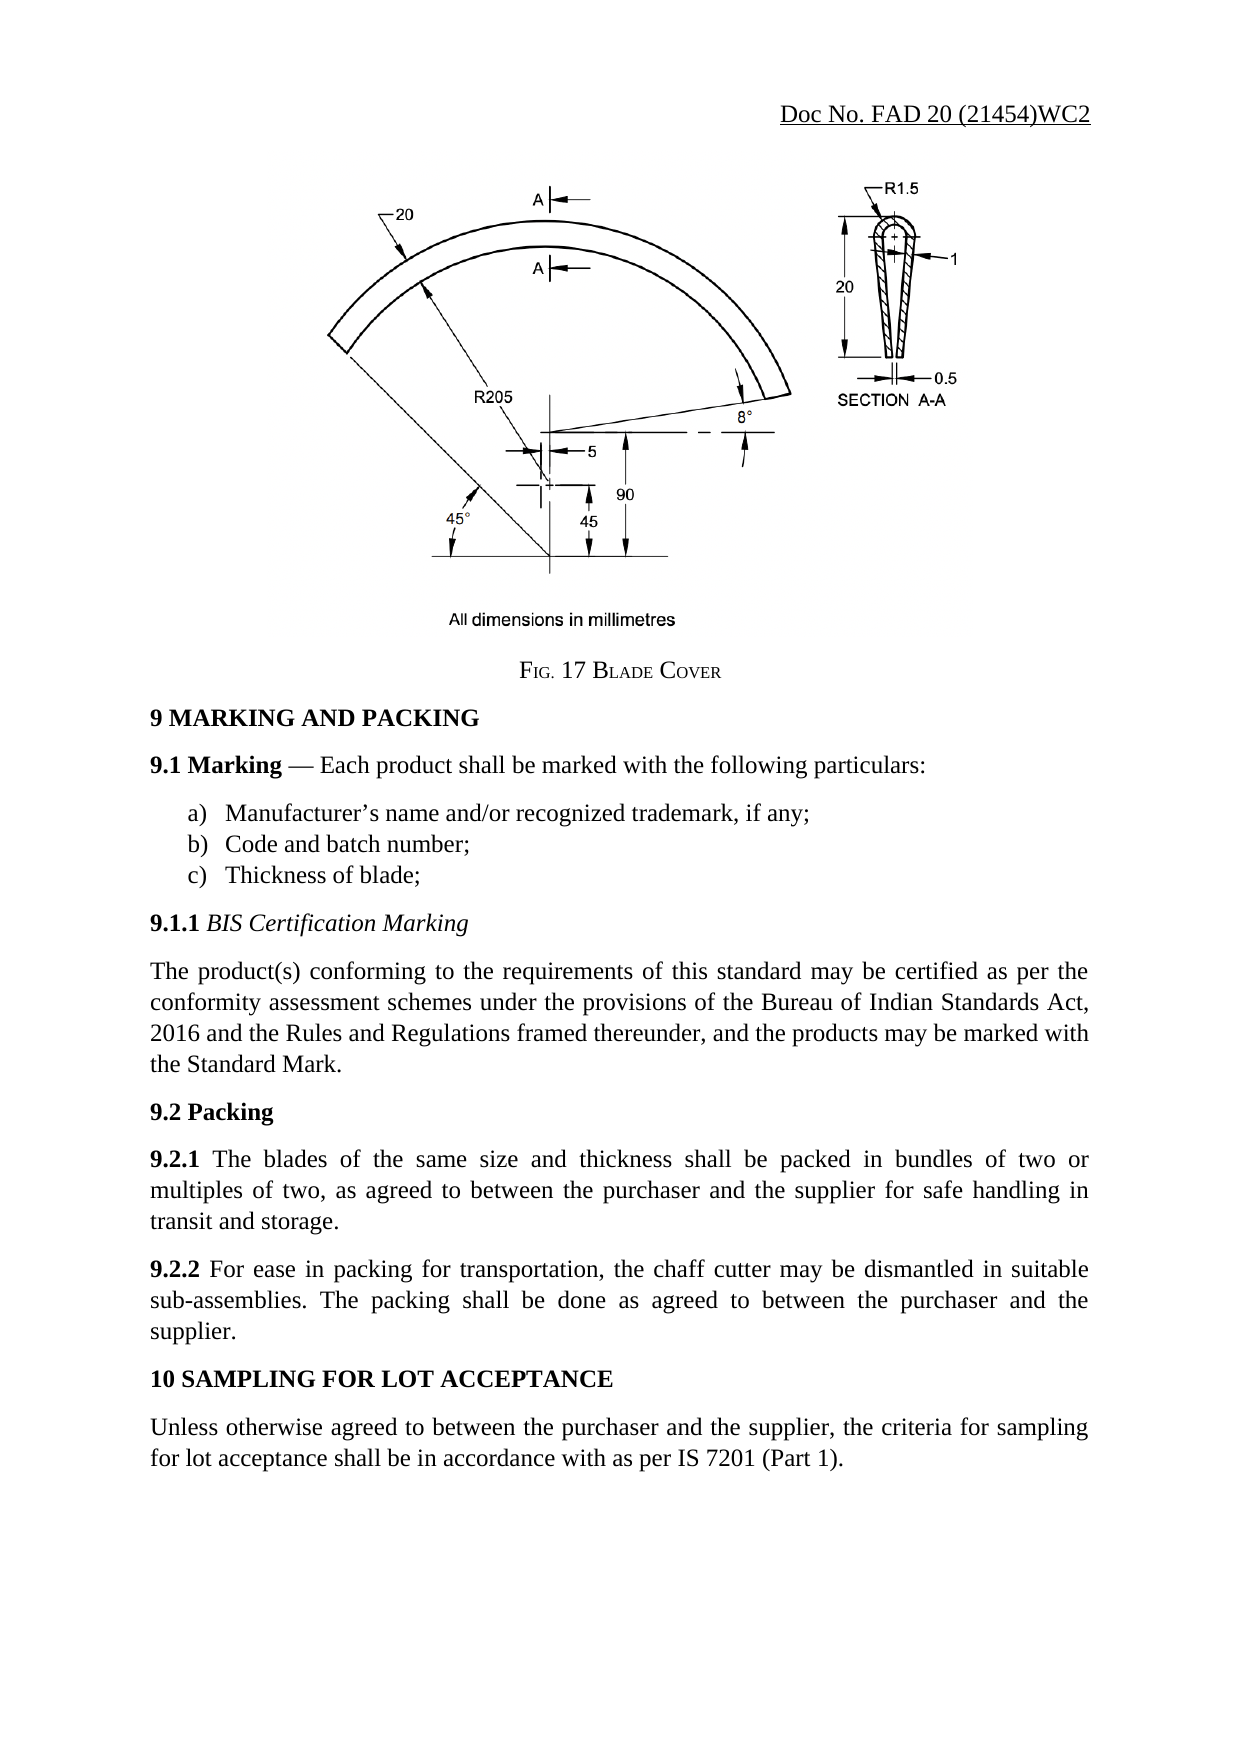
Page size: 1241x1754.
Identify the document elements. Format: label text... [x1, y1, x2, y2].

text 9.2 Packing [150, 1097, 1090, 1125]
text 9.1.1 BIS Certification Marking [150, 908, 1090, 937]
text 9.2.2 For ease in packing for transportation, the chaff cutter may be dismantled in suitable sub-assemblies. The packing shall be done as agreed to between the purchaser and the supplier. [150, 1254, 1090, 1345]
list Manufacturer’s name and/or recognized trademark, if any; [187, 798, 1090, 827]
text 9 MARKING AND PACKING [150, 703, 1090, 732]
text 9.2.1 The blades of the same size and thickness shall be packed in bundles of two or multiples of two, as agreed to between the purchaser and the supplier for safe handling in transit and storage. [150, 1144, 1090, 1235]
list Code and batch number; [187, 829, 1090, 858]
list Thickness of blade; [187, 860, 1090, 889]
text The product(s) conforming to the requirements of this standard may be certified as per the conformity assessment schemes under the provisions of the Bureau of Indian Standards Act, 2016 and the Rules and Regulations framed thereunder, and the products may be marked with the Standard Mark. [150, 956, 1090, 1078]
text FIG. 17 BLADE COVER [150, 655, 1090, 684]
text 10 SAMPLING FOR LOT ACCEPTANCE [150, 1364, 1090, 1393]
text Unless otherwise agreed to between the purchaser and the supplier, the criteria for sampling for lot acceptance shall be in accordance with as per IS 7201 (Part 1). [150, 1412, 1090, 1471]
text 9.1 Marking — Each product shall be marked with the following particulars: [150, 751, 1090, 779]
picture [267, 150, 973, 637]
